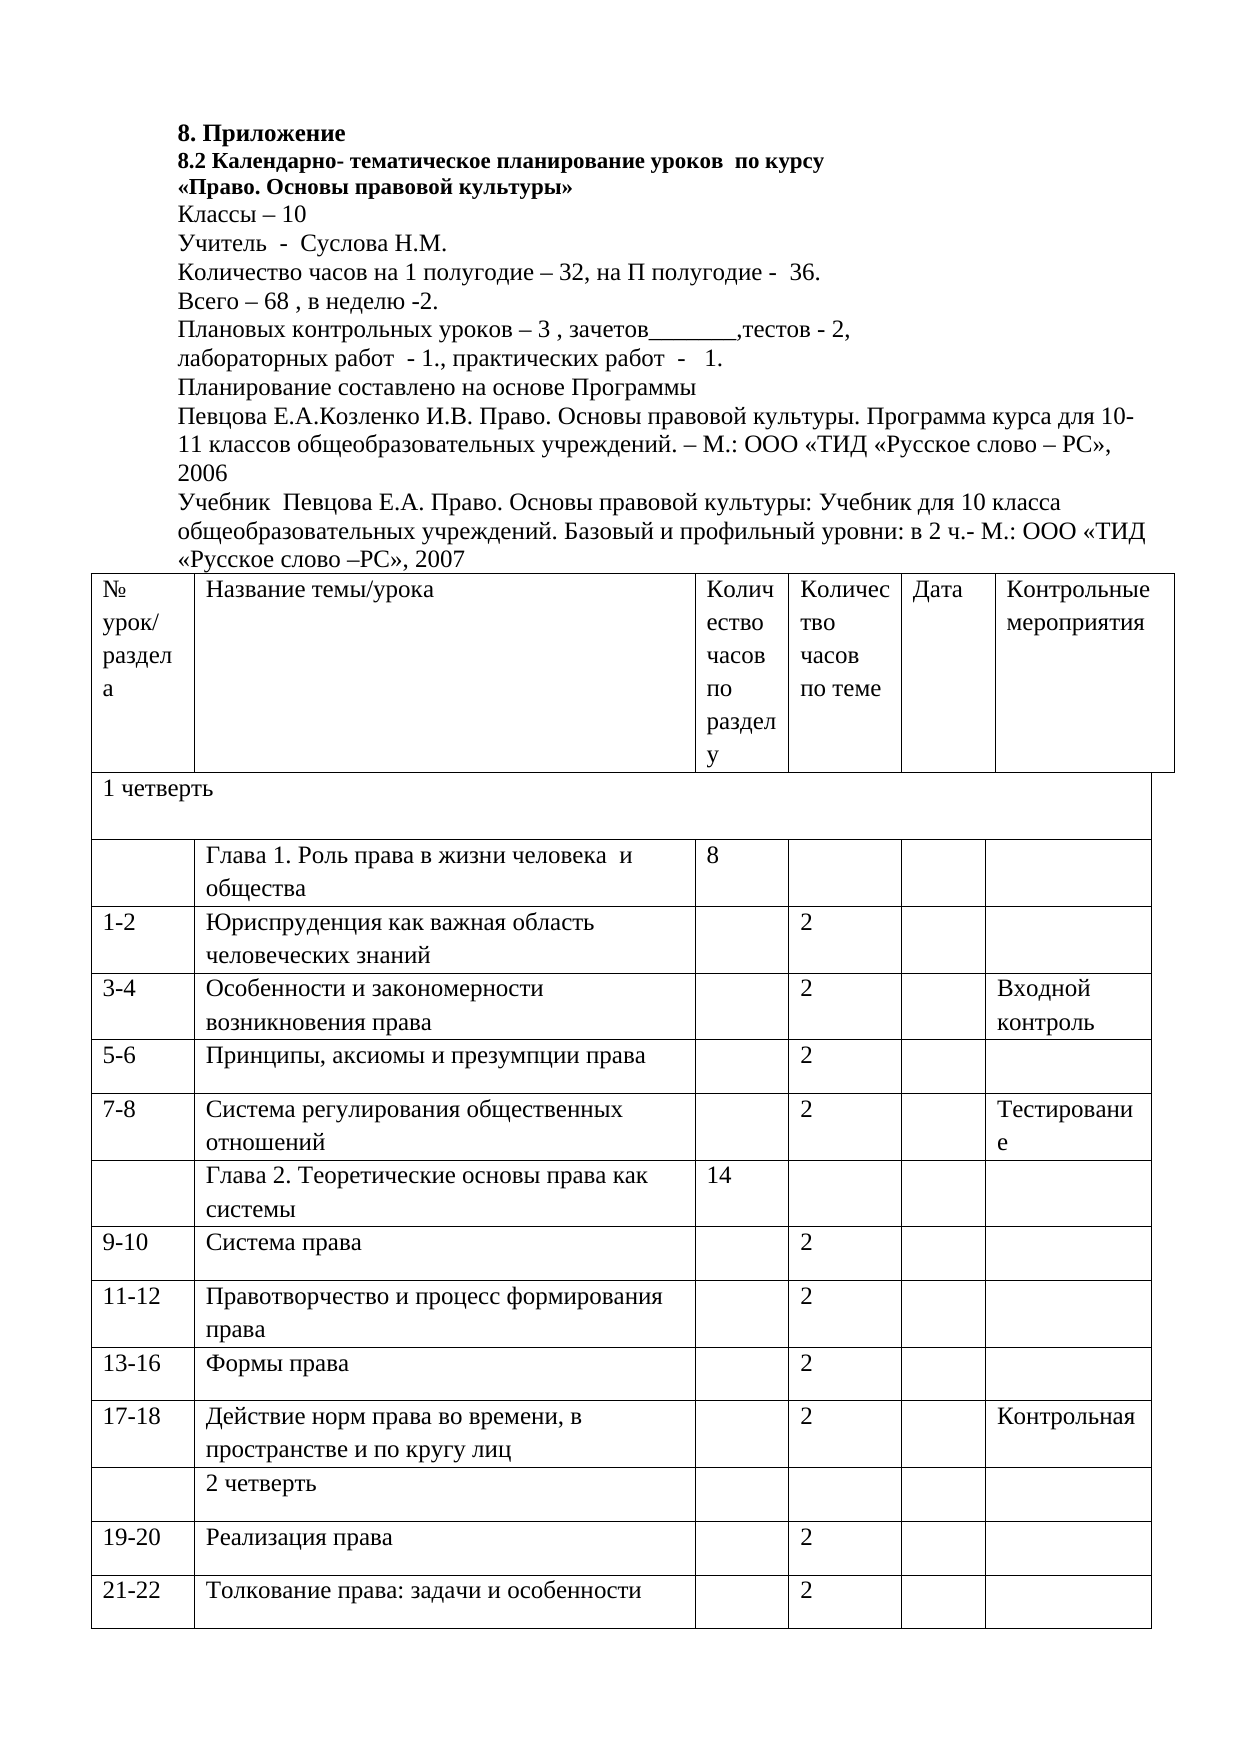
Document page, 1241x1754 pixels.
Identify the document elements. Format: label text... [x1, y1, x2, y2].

table_cell 2 четверть [195, 1468, 695, 1521]
table_cell Действие норм права во времени, в пространстве и по кругу лиц [195, 1401, 695, 1467]
text Планирование составлено на основе Программы [177, 372, 1152, 401]
table_cell [902, 1040, 985, 1093]
table_cell [92, 1161, 194, 1226]
table_cell 1 четверть [92, 773, 1151, 839]
text «Право. Основы правовой культуры» [177, 173, 1152, 199]
table_cell 2 [789, 1401, 901, 1467]
table_cell Входной контроль [986, 974, 1151, 1039]
table_cell [902, 1401, 985, 1467]
table_cell [696, 907, 788, 972]
text лабораторных работ - 1., практических работ - 1. [177, 343, 1152, 372]
table_cell [902, 1348, 985, 1400]
table_cell [986, 1468, 1151, 1521]
table_cell 3-4 [92, 974, 194, 1039]
table_cell 2 [789, 974, 901, 1039]
table_header Название темы/урока [195, 574, 695, 772]
table_cell [986, 1281, 1151, 1347]
table_cell [789, 1161, 901, 1226]
table_cell [696, 1040, 788, 1093]
table_cell 2 [789, 1522, 901, 1574]
table_cell [902, 1094, 985, 1159]
table_cell 17-18 [92, 1401, 194, 1467]
table_cell Принципы, аксиомы и презумпции права [195, 1040, 695, 1093]
table_cell [902, 1161, 985, 1226]
table_cell [696, 1468, 788, 1521]
table_cell [986, 1522, 1151, 1574]
text Количество часов на 1 полугодие – 32, на П полугодие - 36. [177, 257, 1152, 286]
table_cell 2 [789, 1281, 901, 1347]
table_cell 11-12 [92, 1281, 194, 1347]
table_cell [696, 1401, 788, 1467]
table_cell Глава 1. Роль права в жизни человека и общества [195, 840, 695, 906]
table_header Дата [902, 574, 995, 772]
table_cell Формы права [195, 1348, 695, 1400]
table_cell 2 [789, 1576, 901, 1628]
table_cell 13-16 [92, 1348, 194, 1400]
table_cell Контрольная [986, 1401, 1151, 1467]
table_cell 5-6 [92, 1040, 194, 1093]
table_cell [986, 1161, 1151, 1226]
table_header Контрольные мероприятия [996, 574, 1174, 772]
table_cell 21-22 [92, 1576, 194, 1628]
table_cell [696, 1348, 788, 1400]
table_cell Глава 2. Теоретические основы права как системы [195, 1161, 695, 1226]
text 8.2 Календарно- тематическое планирование уроков по курсу [177, 147, 1152, 173]
text Всего – 68 , в неделю -2. [177, 286, 1152, 314]
table_cell 2 [789, 1227, 901, 1280]
table_cell [696, 1522, 788, 1574]
table_cell 8 [696, 840, 788, 906]
table_cell 7-8 [92, 1094, 194, 1159]
table_header Количество часов по разделу [696, 574, 788, 772]
table_cell 2 [789, 1040, 901, 1093]
text Плановых контрольных уроков – 3 , зачетов_______,тестов - 2, [177, 314, 1152, 343]
table_cell Особенности и закономерности возникновения права [195, 974, 695, 1039]
table_cell [696, 1281, 788, 1347]
table_cell [986, 1227, 1151, 1280]
table_cell Толкование права: задачи и особенности [195, 1576, 695, 1628]
table_cell [789, 840, 901, 906]
table_cell [902, 974, 985, 1039]
table_cell Юриспруденция как важная область человеческих знаний [195, 907, 695, 972]
table_cell [902, 1576, 985, 1628]
table_cell 2 [789, 1094, 901, 1159]
table_cell 2 [789, 907, 901, 972]
table_cell 1-2 [92, 907, 194, 972]
table_cell [696, 1576, 788, 1628]
table_cell Система регулирования общественных отношений [195, 1094, 695, 1159]
table_cell 14 [696, 1161, 788, 1226]
table_cell 19-20 [92, 1522, 194, 1574]
table_cell [986, 840, 1151, 906]
text 8. Приложение [177, 118, 1098, 147]
table_cell [92, 840, 194, 906]
table_cell Система права [195, 1227, 695, 1280]
table_cell [902, 1468, 985, 1521]
table_cell [902, 1522, 985, 1574]
table_header Количество часов по теме [789, 574, 901, 772]
table_cell 2 [789, 1348, 901, 1400]
table_cell [902, 840, 985, 906]
table_cell [902, 907, 985, 972]
table_cell Тестирование [986, 1094, 1151, 1159]
table_cell [986, 1576, 1151, 1628]
table_cell [696, 1094, 788, 1159]
table_cell Реализация права [195, 1522, 695, 1574]
table_cell [986, 907, 1151, 972]
table_cell [789, 1468, 901, 1521]
table_cell [92, 1468, 194, 1521]
table_cell [902, 1281, 985, 1347]
table_cell [696, 974, 788, 1039]
table_cell Правотворчество и процесс формирования права [195, 1281, 695, 1347]
table_cell 9-10 [92, 1227, 194, 1280]
text Классы – 10 [177, 199, 1152, 228]
table_cell [696, 1227, 788, 1280]
text Певцова Е.А.Козленко И.В. Право. Основы правовой культуры. Программа курса для 10-11 классов общеобразовательных учреждений. – М.: ООО «ТИД «Русское слово – РС», 2006 [177, 401, 1152, 487]
table_cell [986, 1348, 1151, 1400]
table_cell [986, 1040, 1151, 1093]
text Учебник Певцова Е.А. Право. Основы правовой культуры: Учебник для 10 класса общеобразовательных учреждений. Базовый и профильный уровни: в 2 ч.- М.: ООО «ТИД «Русское слово –РС», 2007 [177, 487, 1152, 573]
table_header № урок/ раздела [92, 574, 194, 772]
text Учитель - Суслова Н.М. [177, 228, 1152, 257]
table_cell [902, 1227, 985, 1280]
